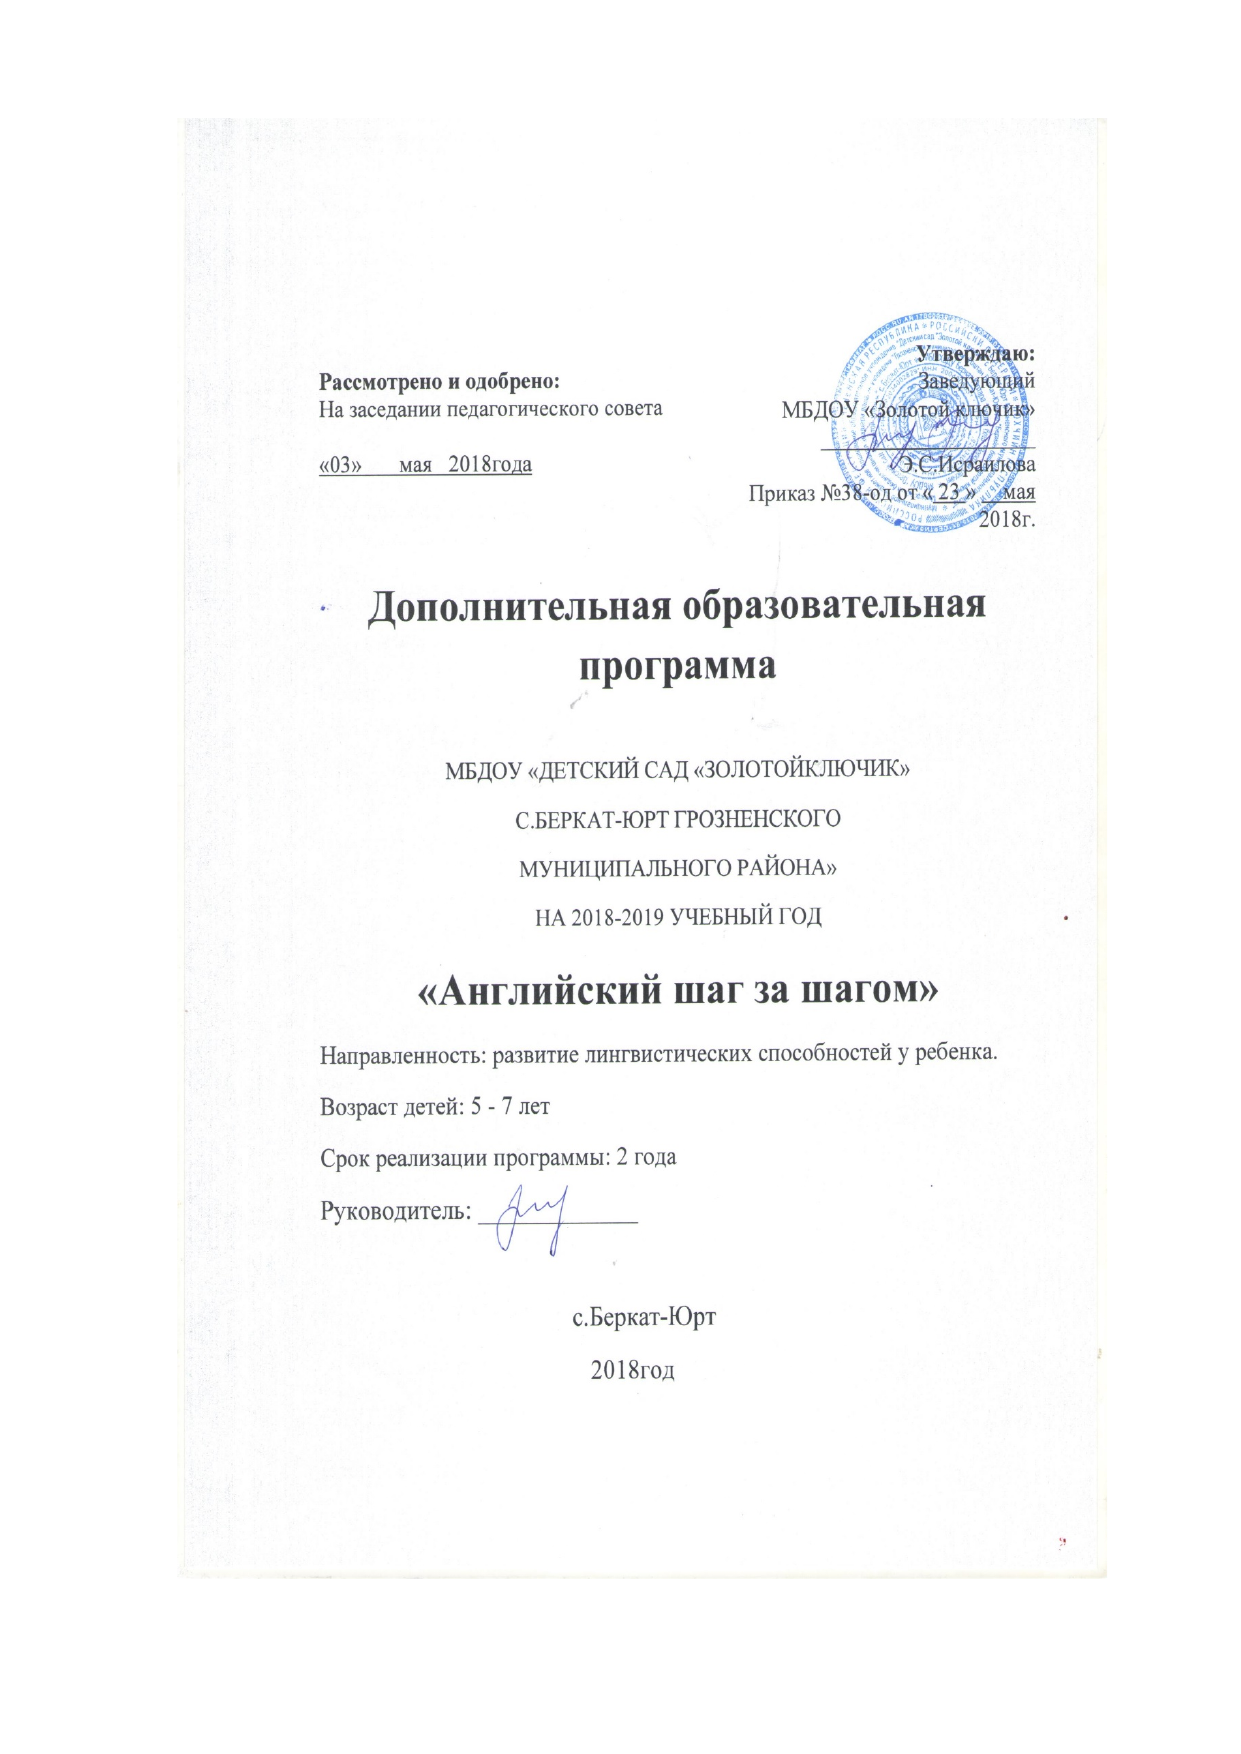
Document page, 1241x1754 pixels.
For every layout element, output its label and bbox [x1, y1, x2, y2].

picture [177, 118, 1108, 1579]
